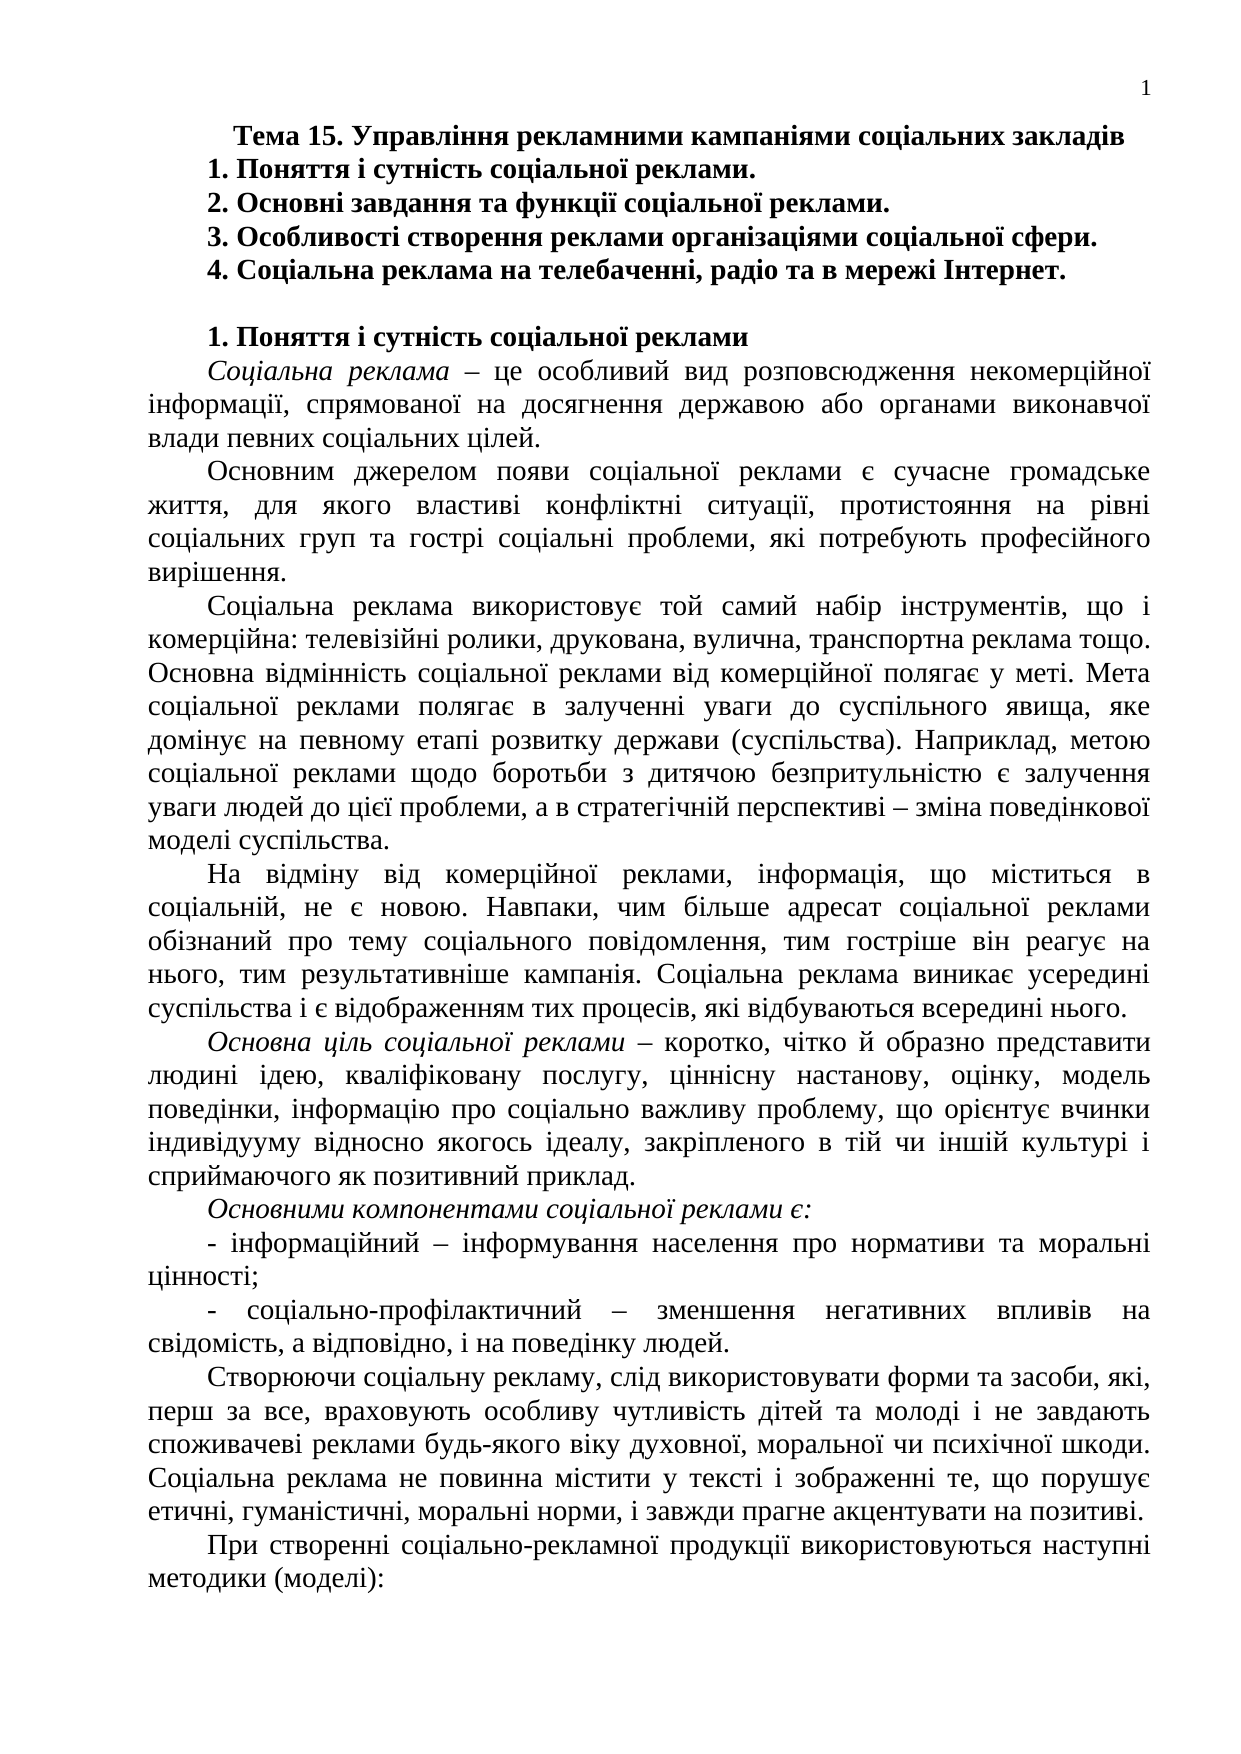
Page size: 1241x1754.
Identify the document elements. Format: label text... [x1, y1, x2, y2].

text Соціальна реклама використовує той самий набір інструментів, що і комерційна: телевізійні ролики, друкована, вулична, транспортна реклама тощо. Основна відмінність соціальної реклами від комерційної полягає у меті. Мета соціальної реклами полягає в залученні уваги до суспільного явища, яке домінує на певному етапі розвитку держави (суспільства). Наприклад, метою соціальної реклами щодо боротьби з дитячою безпритульністю є залучення уваги людей до цієї проблеми, а в стратегічній перспективі – зміна поведінкової моделі суспільства. [148, 588, 1152, 856]
text Тема 15. Управління рекламними кампаніями соціальних закладів [148, 118, 1152, 152]
text Створюючи соціальну рекламу, слід використовувати форми та засоби, які, перш за все, враховують особливу чутливість дітей та молоді і не завдають споживачеві реклами будь-якого віку духовної, моральної чи психічної шкоди. Соціальна реклама не повинна містити у тексті і зображенні те, що порушує етичні, гуманістичні, моральні норми, і завжди прагне акцентувати на позитиві. [148, 1359, 1152, 1527]
text 2. Основні завдання та функції соціальної реклами. [148, 185, 1152, 219]
text Соціальна реклама – це особливий вид розповсюдження некомерційної інформації, спрямованої на досягнення державою або органами виконавчої влади певних соціальних цілей. [148, 353, 1152, 453]
text На відміну від комерційної реклами, інформація, що міститься в соціальній, не є новою. Навпаки, чим більше адресат соціальної реклами обізнаний про тему соціального повідомлення, тим гостріше він реагує на нього, тим результативніше кампанія. Соціальна реклама виникає усередині суспільства і є відображенням тих процесів, які відбуваються всередині нього. [148, 856, 1152, 1024]
text 1. Поняття і сутність соціальної реклами [148, 319, 1152, 353]
text Основна ціль соціальної реклами – коротко, чітко й образно представити людині ідею, кваліфіковану послугу, ціннісну настанову, оцінку, модель поведінки, інформацію про соціально важливу проблему, що орієнтує вчинки індивідууму відносно якогось ідеалу, закріпленого в тій чи іншій культурі і сприймаючого як позитивний приклад. [148, 1024, 1152, 1191]
text - інформаційний – інформування населення про нормативи та моральні цінності; [148, 1225, 1152, 1292]
text 3. Особливості створення реклами організаціями соціальної сфери. [148, 219, 1152, 252]
text 4. Соціальна реклама на телебаченні, радіо та в мережі Інтернет. [148, 252, 1152, 286]
text - соціально-профілактичний – зменшення негативних впливів на свідомість, а відповідно, і на поведінку людей. [148, 1292, 1152, 1359]
text Основним джерелом появи соціальної реклами є сучасне громадське життя, для якого властиві конфліктні ситуації, протистояння на рівні соціальних груп та гострі соціальні проблеми, які потребують професійного вирішення. [148, 453, 1152, 588]
text Основними компонентами соціальної реклами є: [148, 1191, 1152, 1225]
text При створенні соціально-рекламної продукції використовуються наступні методики (моделі): [148, 1527, 1152, 1594]
text 1. Поняття і сутність соціальної реклами. [148, 152, 1152, 185]
